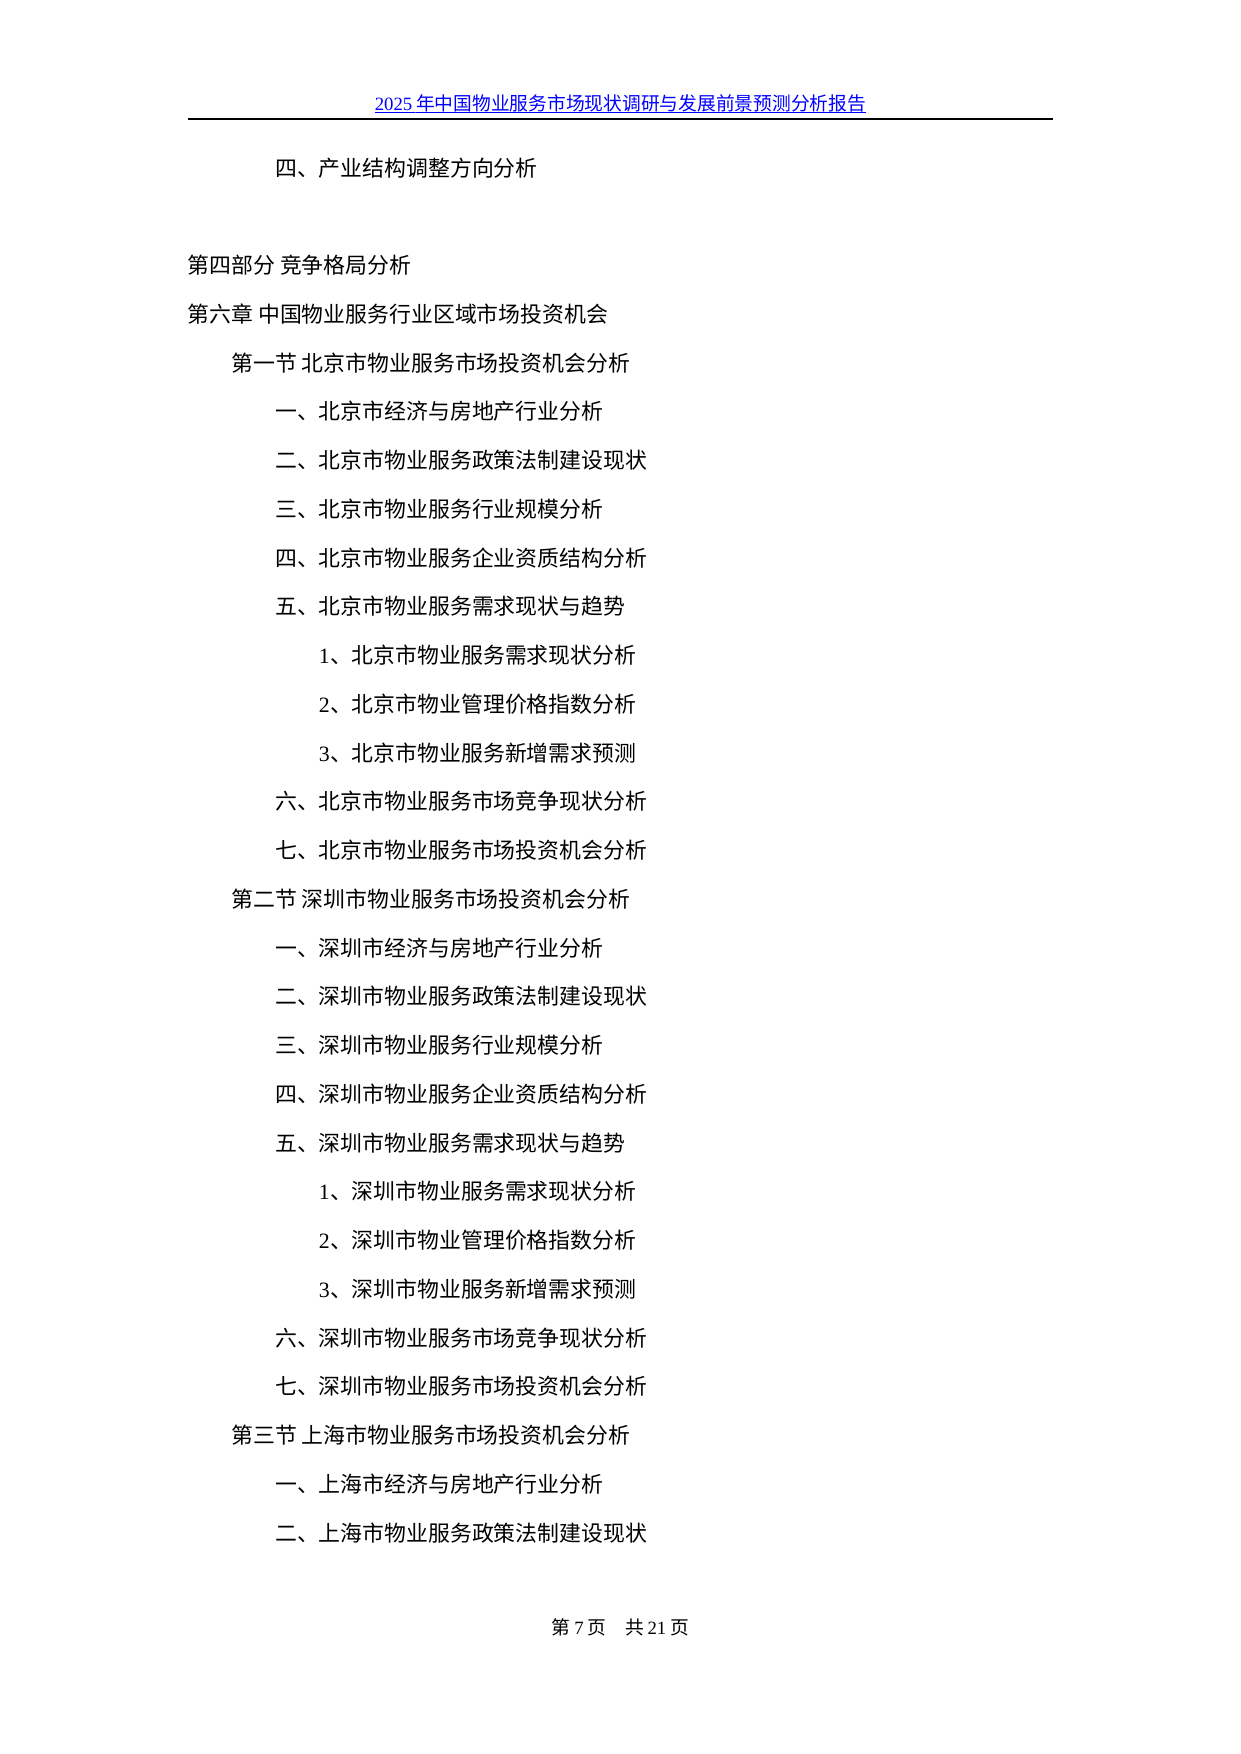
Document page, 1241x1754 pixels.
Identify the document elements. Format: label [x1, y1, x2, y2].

text [187, 150, 1053, 1548]
